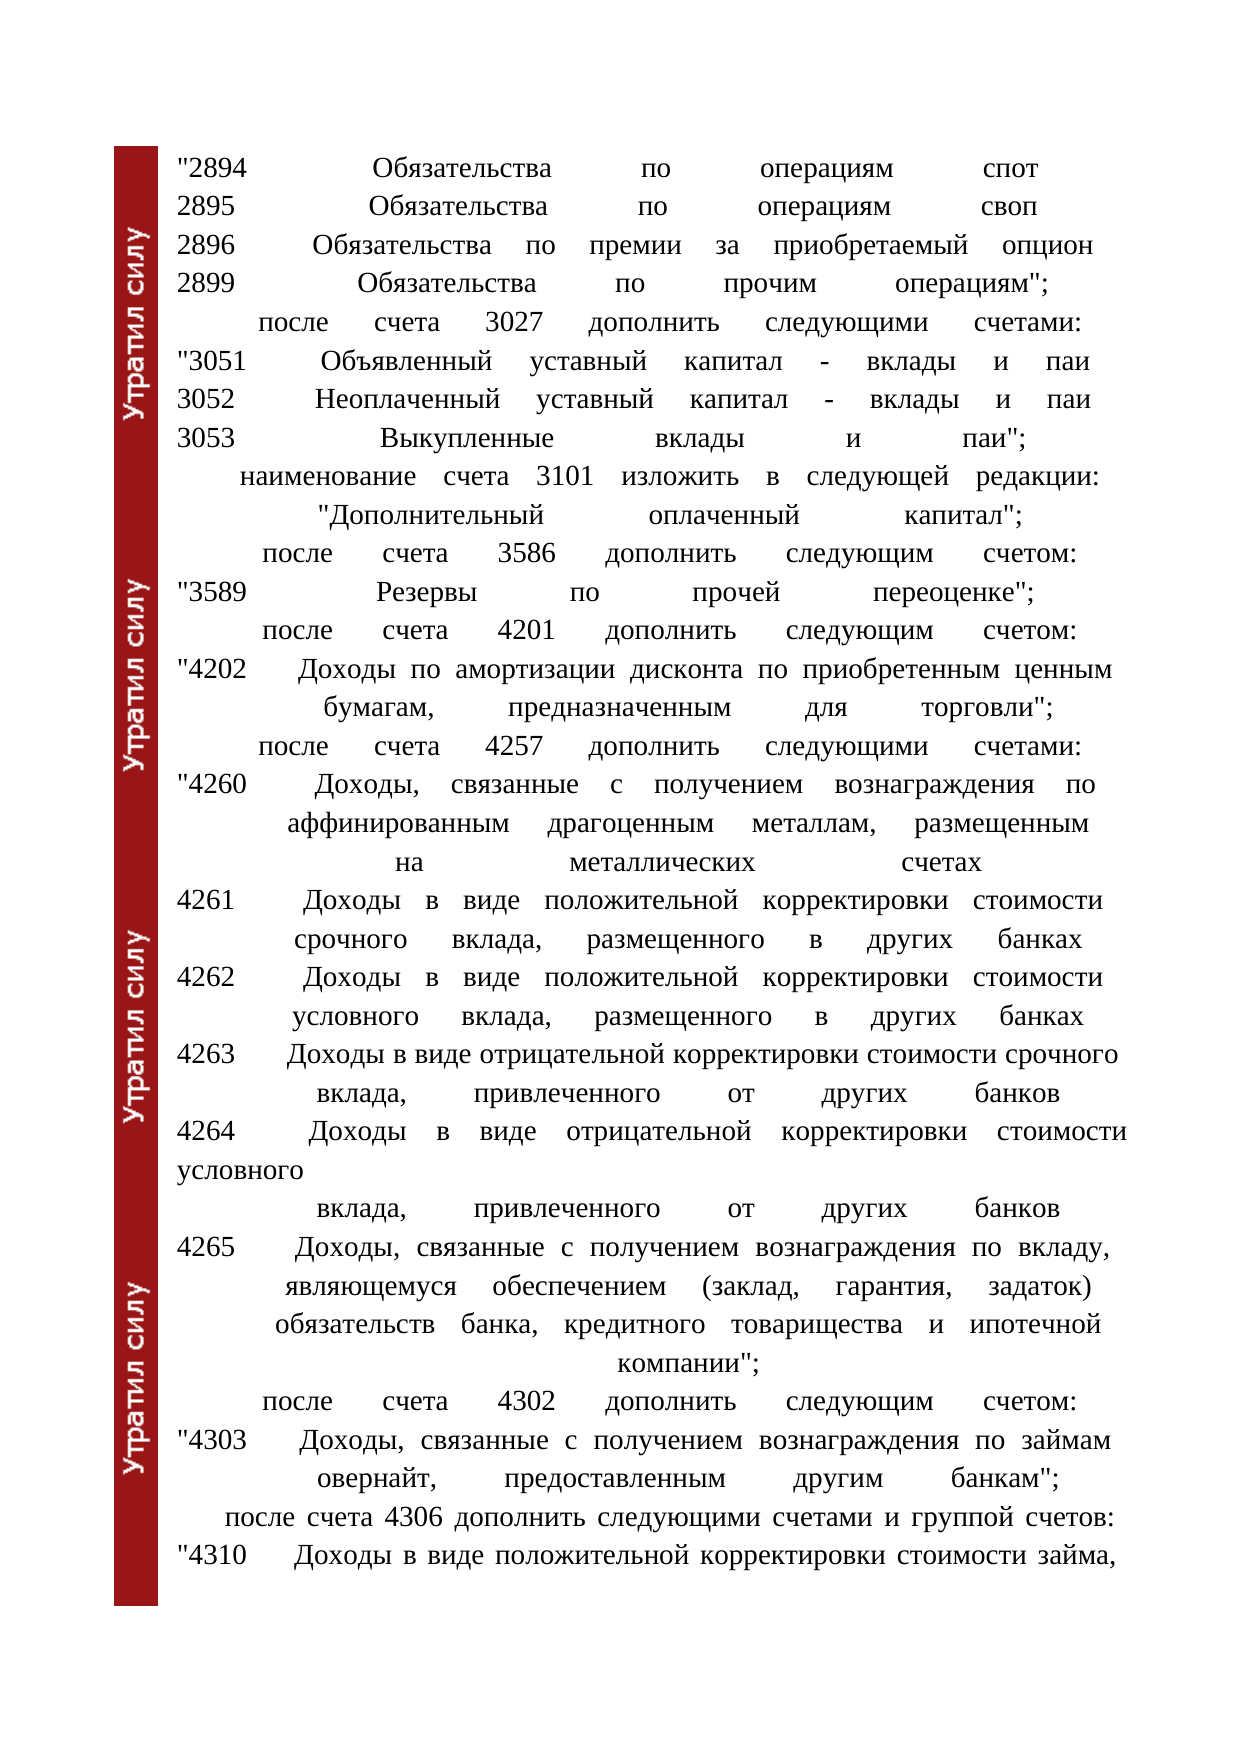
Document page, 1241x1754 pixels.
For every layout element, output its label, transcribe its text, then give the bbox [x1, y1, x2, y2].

picture [114, 146, 158, 150]
picture [114, 1571, 158, 1606]
